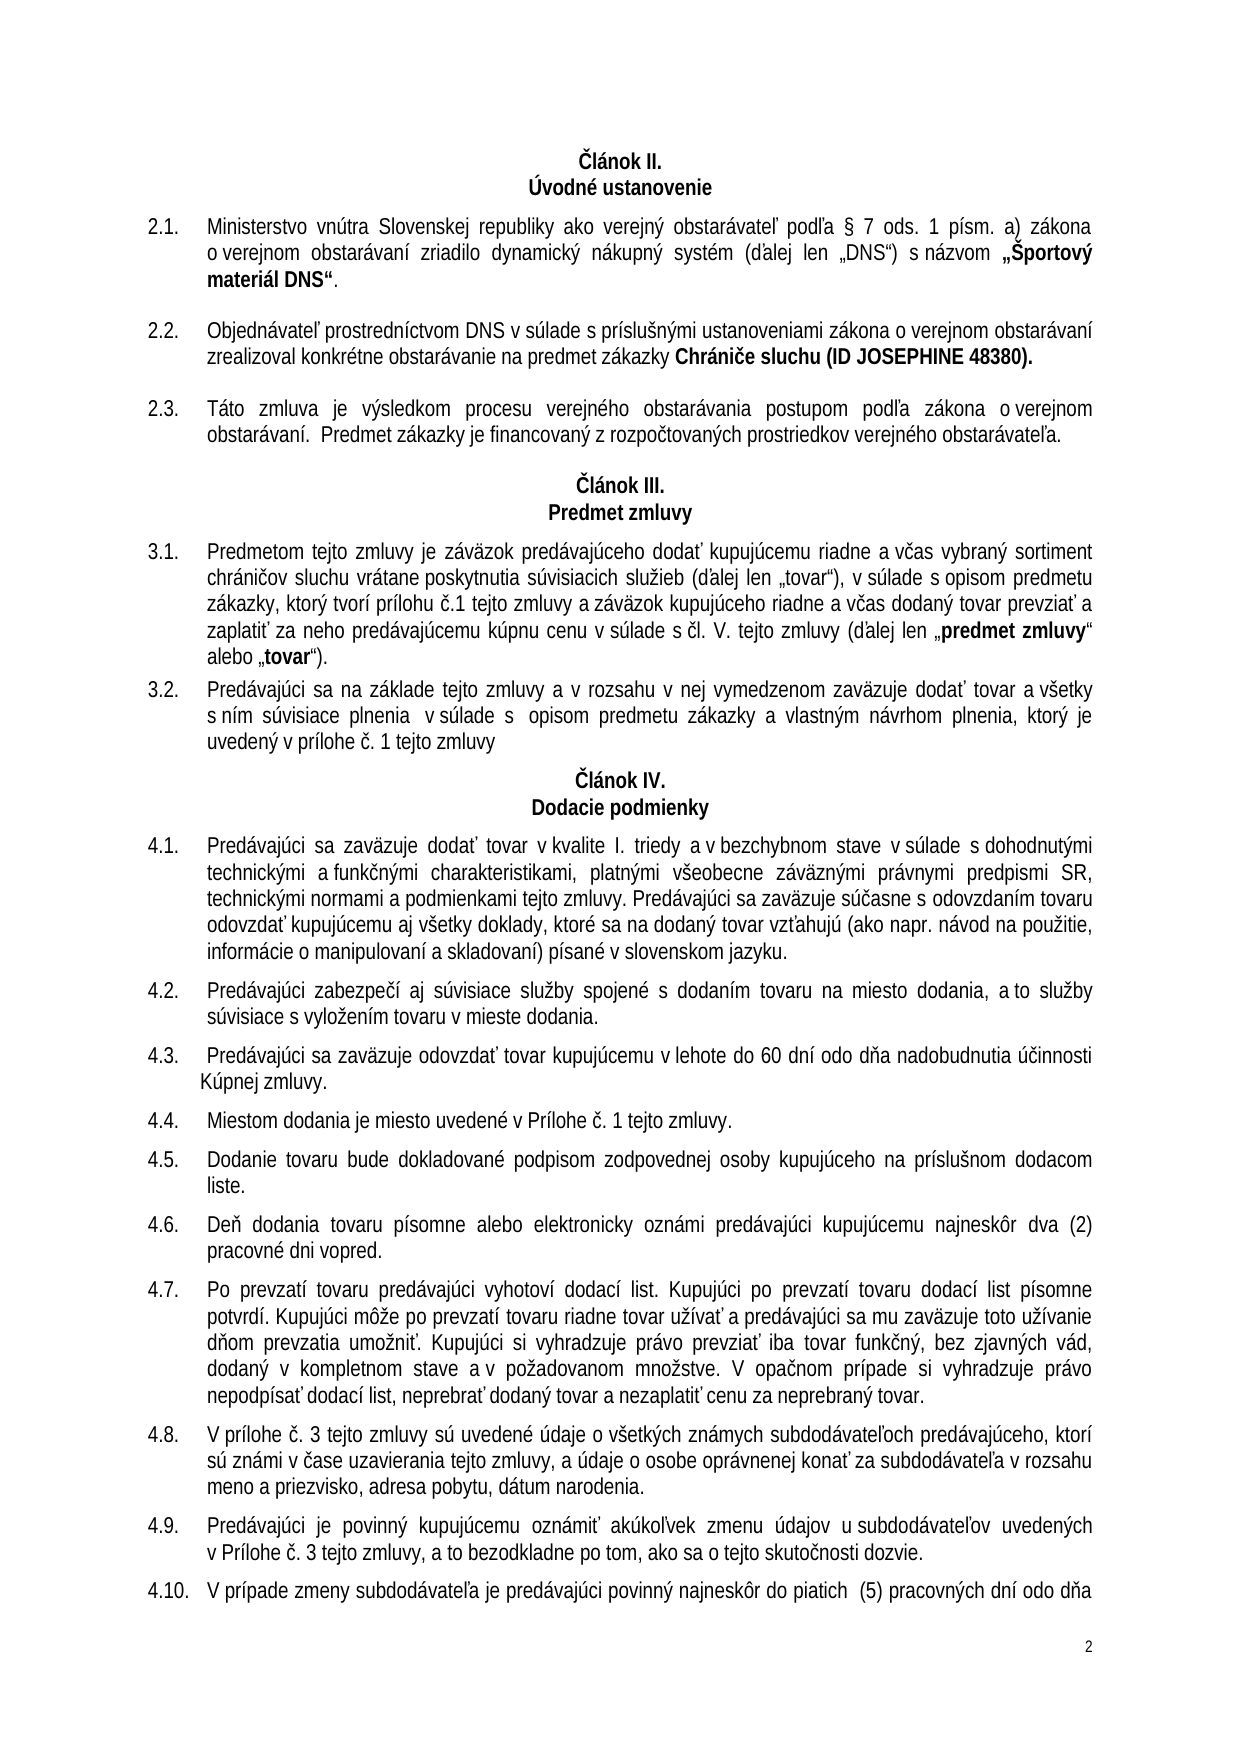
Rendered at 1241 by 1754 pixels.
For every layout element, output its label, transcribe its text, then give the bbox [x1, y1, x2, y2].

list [148, 1577, 1092, 1604]
text Článok II. [148, 148, 1092, 174]
text Predmet zmluvy [148, 499, 1092, 525]
text Dodacie podmienky [148, 793, 1092, 820]
list Predávajúci zabezpečí aj súvisiace služby spojené s dodaním tovaru na miesto dodania, a to služby súvisiace s vyložením tovaru v mieste dodania. [148, 977, 1092, 1029]
list Ministerstvo vnútra Slovenskej republiky ako verejný obstarávateľ podľa § 7 ods. 1 písm. a) zákona o verejnom obstarávaní zriadilo dynamický nákupný systém (ďalej len „DNS“) s názvom „Športový materiál DNS“. [148, 213, 1092, 292]
list Táto zmluva je výsledkom procesu verejného obstarávania postupom podľa zákona o verejnom obstarávaní. Predmet zákazky je financovaný z rozpočtovaných prostriedkov verejného obstarávateľa. [148, 395, 1092, 447]
list Po prevzatí tovaru predávajúci vyhotoví dodací list. Kupujúci po prevzatí tovaru dodací list písomne potvrdí. Kupujúci môže po prevzatí tovaru riadne tovar užívať a predávajúci sa mu zaväzuje toto užívanie dňom prevzatia umožniť. Kupujúci si vyhradzuje právo prevziať iba tovar funkčný, bez zjavných vád, dodaný v kompletnom stave a v požadovanom množstve. V opačnom prípade si vyhradzuje právo nepodpísať dodací list, neprebrať dodaný tovar a nezaplatiť cenu za neprebraný tovar. [148, 1276, 1092, 1408]
text Článok III. [148, 472, 1092, 499]
list Predávajúci sa zaväzuje dodať tovar v kvalite I. triedy a v bezchybnom stave v súlade s dohodnutými technickými a funkčnými charakteristikami, platnými všeobecne záväznými právnymi predpismi SR, technickými normami a podmienkami tejto zmluvy. Predávajúci sa zaväzuje súčasne s odovzdaním tovaru odovzdať kupujúcemu aj všetky doklady, ktoré sa na dodaný tovar vzťahujú (ako napr. návod na použitie, informácie o manipulovaní a skladovaní) písané v slovenskom jazyku. [148, 832, 1092, 964]
list Miestom dodania je miesto uvedené v Prílohe č. 1 tejto zmluvy. [148, 1107, 1092, 1133]
list Dodanie tovaru bude dokladované podpisom zodpovednej osoby kupujúceho na príslušnom dodacom liste. [148, 1146, 1092, 1199]
list Predávajúci sa zaväzuje odovzdať tovar kupujúcemu v lehote do 60 dní odo dňa nadobudnutia účinnosti Kúpnej zmluvy. [148, 1042, 1092, 1094]
list Predávajúci sa na základe tejto zmluvy a v rozsahu v nej vymedzenom zaväzuje dodať tovar a všetky s ním súvisiace plnenia v súlade s opisom predmetu zákazky a vlastným návrhom plnenia, ktorý je uvedený v prílohe č. 1 tejto zmluvy [148, 676, 1092, 755]
list Objednávateľ prostredníctvom DNS v súlade s príslušnými ustanoveniami zákona o verejnom obstarávaní zrealizoval konkrétne obstarávanie na predmet zákazky Chrániče sluchu (ID JOSEPHINE 48380). [148, 317, 1092, 370]
text Článok IV. [148, 767, 1092, 793]
list V prílohe č. 3 tejto zmluvy sú uvedené údaje o všetkých známych subdodávateľoch predávajúceho, ktorí sú známi v čase uzavierania tejto zmluvy, a údaje o osobe oprávnenej konať za subdodávateľa v rozsahu meno a priezvisko, adresa pobytu, dátum narodenia. [148, 1421, 1092, 1500]
list Deň dodania tovaru písomne alebo elektronicky oznámi predávajúci kupujúcemu najneskôr dva (2) pracovné dni vopred. [148, 1211, 1092, 1264]
text Úvodné ustanovenie [148, 174, 1092, 200]
list Predávajúci je povinný kupujúcemu oznámiť akúkoľvek zmenu údajov u subdodávateľov uvedených v Prílohe č. 3 tejto zmluvy, a to bezodkladne po tom, ako sa o tejto skutočnosti dozvie. [148, 1512, 1092, 1565]
list Predmetom tejto zmluvy je záväzok predávajúceho dodať kupujúcemu riadne a včas vybraný sortiment chráničov sluchu vrátane poskytnutia súvisiacich služieb (ďalej len „tovar“), v súlade s opisom predmetu zákazky, ktorý tvorí prílohu č.1 tejto zmluvy a záväzok kupujúceho riadne a včas dodaný tovar prevziať a zaplatiť za neho predávajúcemu kúpnu cenu v súlade s čl. V. tejto zmluvy (ďalej len „predmet zmluvy“ alebo „tovar“). [148, 538, 1092, 669]
